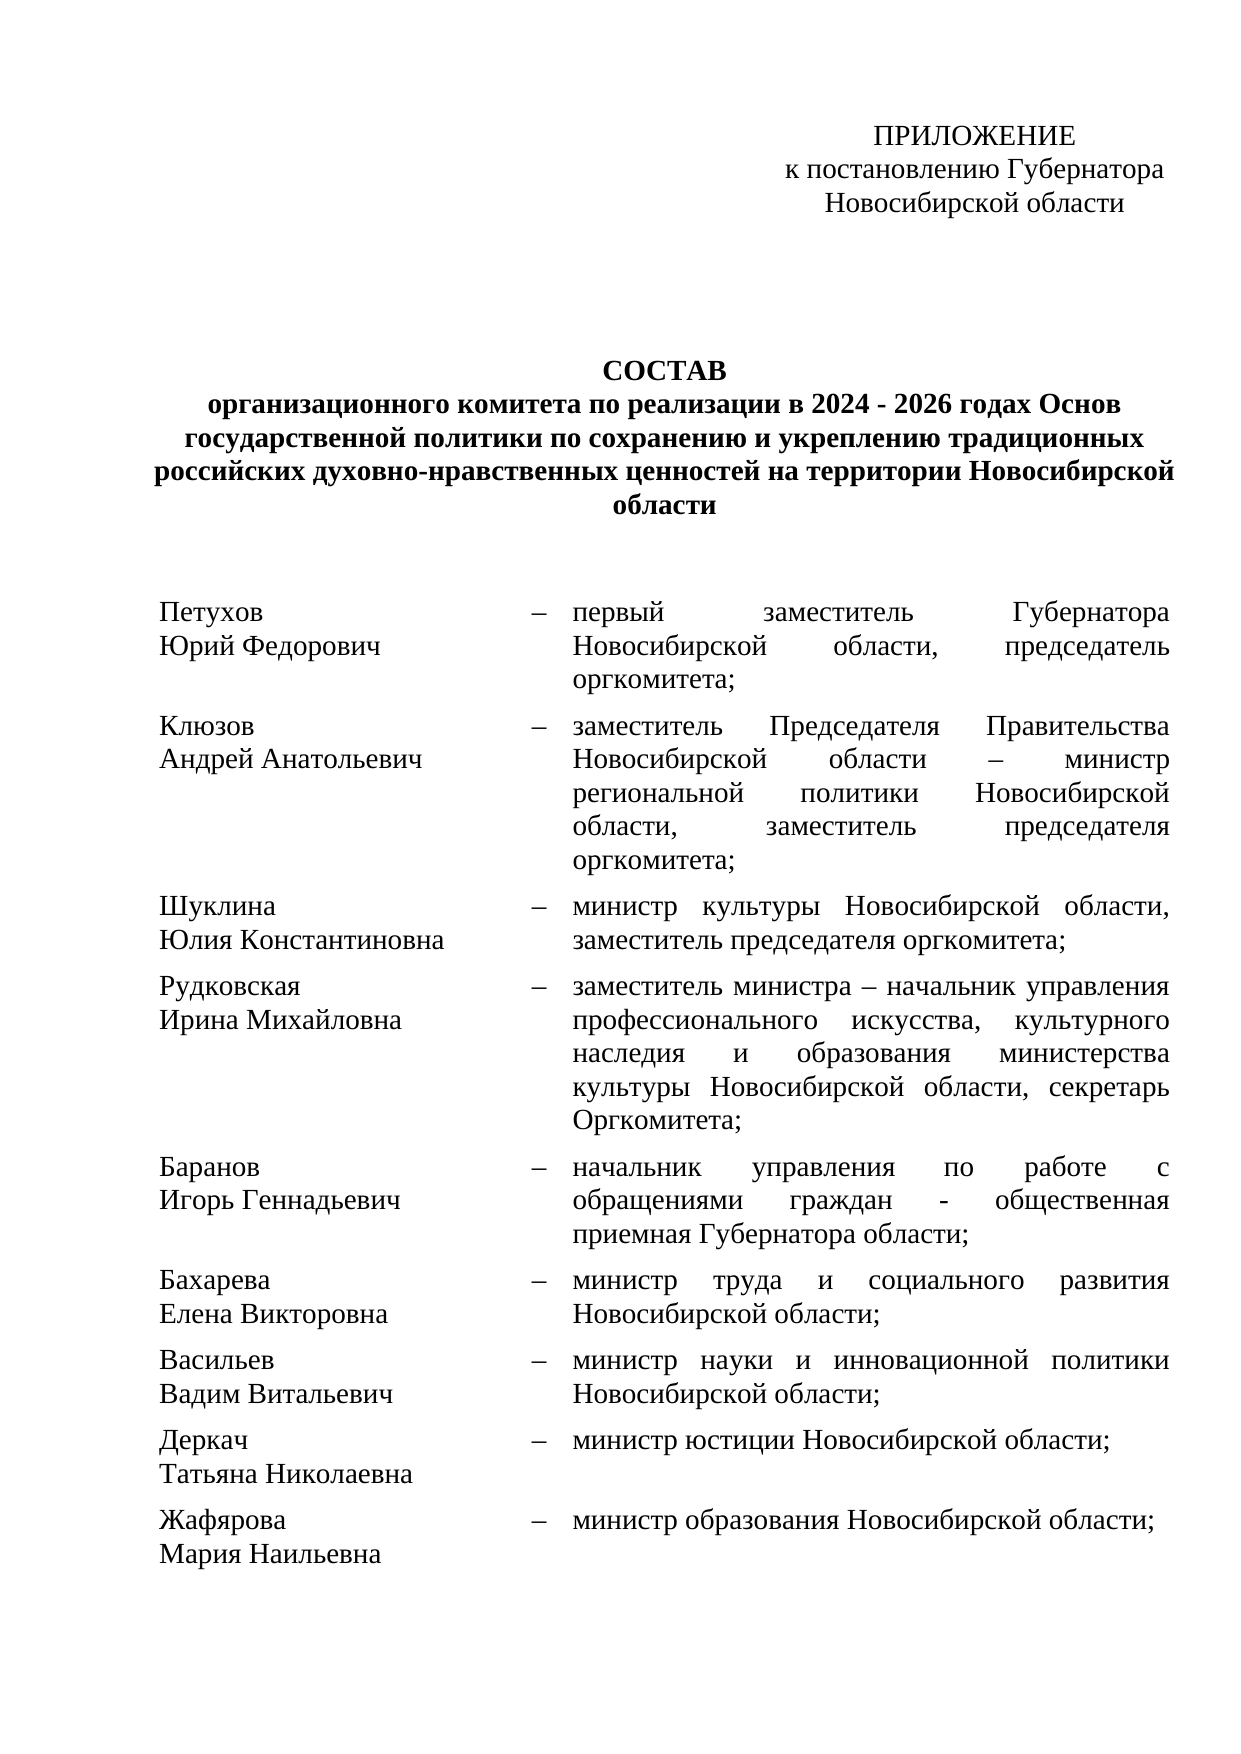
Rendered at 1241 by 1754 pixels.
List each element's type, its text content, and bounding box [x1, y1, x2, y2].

table_cell Жафярова Мария Наильевна [148, 1496, 517, 1576]
table_cell заместитель Председателя Правительства Новосибирской области – министр региональной политики Новосибирской области, заместитель председателя оргкомитета; [561, 701, 1181, 882]
table_cell Бахарева Елена Викторовна [148, 1256, 517, 1336]
table_cell министр труда и социального развития Новосибирской области; [561, 1256, 1181, 1336]
table_cell Васильев Вадим Витальевич [148, 1336, 517, 1416]
table_cell – [517, 1496, 561, 1576]
text организационного комитета по реализации в 2024 - 2026 годах Основ государственной политики по сохранению и укреплению традиционных российских духовно-нравственных ценностей на территории Новосибирской области [148, 386, 1181, 521]
table_cell Рудковская Ирина Михайловна [148, 962, 517, 1142]
table_cell – [517, 701, 561, 882]
table_cell – [517, 1336, 561, 1416]
table_cell начальник управления по работе с обращениями граждан - общественная приемная Губернатора области; [561, 1143, 1181, 1256]
table_cell министр культуры Новосибирской области, заместитель председателя оргкомитета; [561, 882, 1181, 962]
text СОСТАВ [148, 353, 1181, 386]
table_cell Шуклина Юлия Константиновна [148, 882, 517, 962]
table_cell – [517, 1143, 561, 1256]
table_header Петухов Юрий Федорович [148, 588, 517, 701]
text ПРИЛОЖЕНИЕ [148, 118, 1181, 152]
table_cell заместитель министра – начальник управления профессионального искусства, культурного наследия и образования министерства культуры Новосибирской области, секретарь Оргкомитета; [561, 962, 1181, 1142]
table_cell министр науки и инновационной политики Новосибирской области; [561, 1336, 1181, 1416]
table_header первый заместитель Губернатора Новосибирской области, председатель оргкомитета; [561, 588, 1181, 701]
text к постановлению Губернатора [148, 152, 1181, 185]
table_cell – [517, 1416, 561, 1496]
table_cell – [517, 962, 561, 1142]
table_cell Баранов Игорь Геннадьевич [148, 1143, 517, 1256]
table_cell Клюзов Андрей Анатольевич [148, 701, 517, 882]
table_cell – [517, 1256, 561, 1336]
table_cell министр образования Новосибирской области; [561, 1496, 1181, 1576]
table_cell Деркач Татьяна Николаевна [148, 1416, 517, 1496]
table_cell министр юстиции Новосибирской области; [561, 1416, 1181, 1496]
table_cell – [517, 882, 561, 962]
table_header – [517, 588, 561, 701]
text Новосибирской области [148, 185, 1181, 219]
